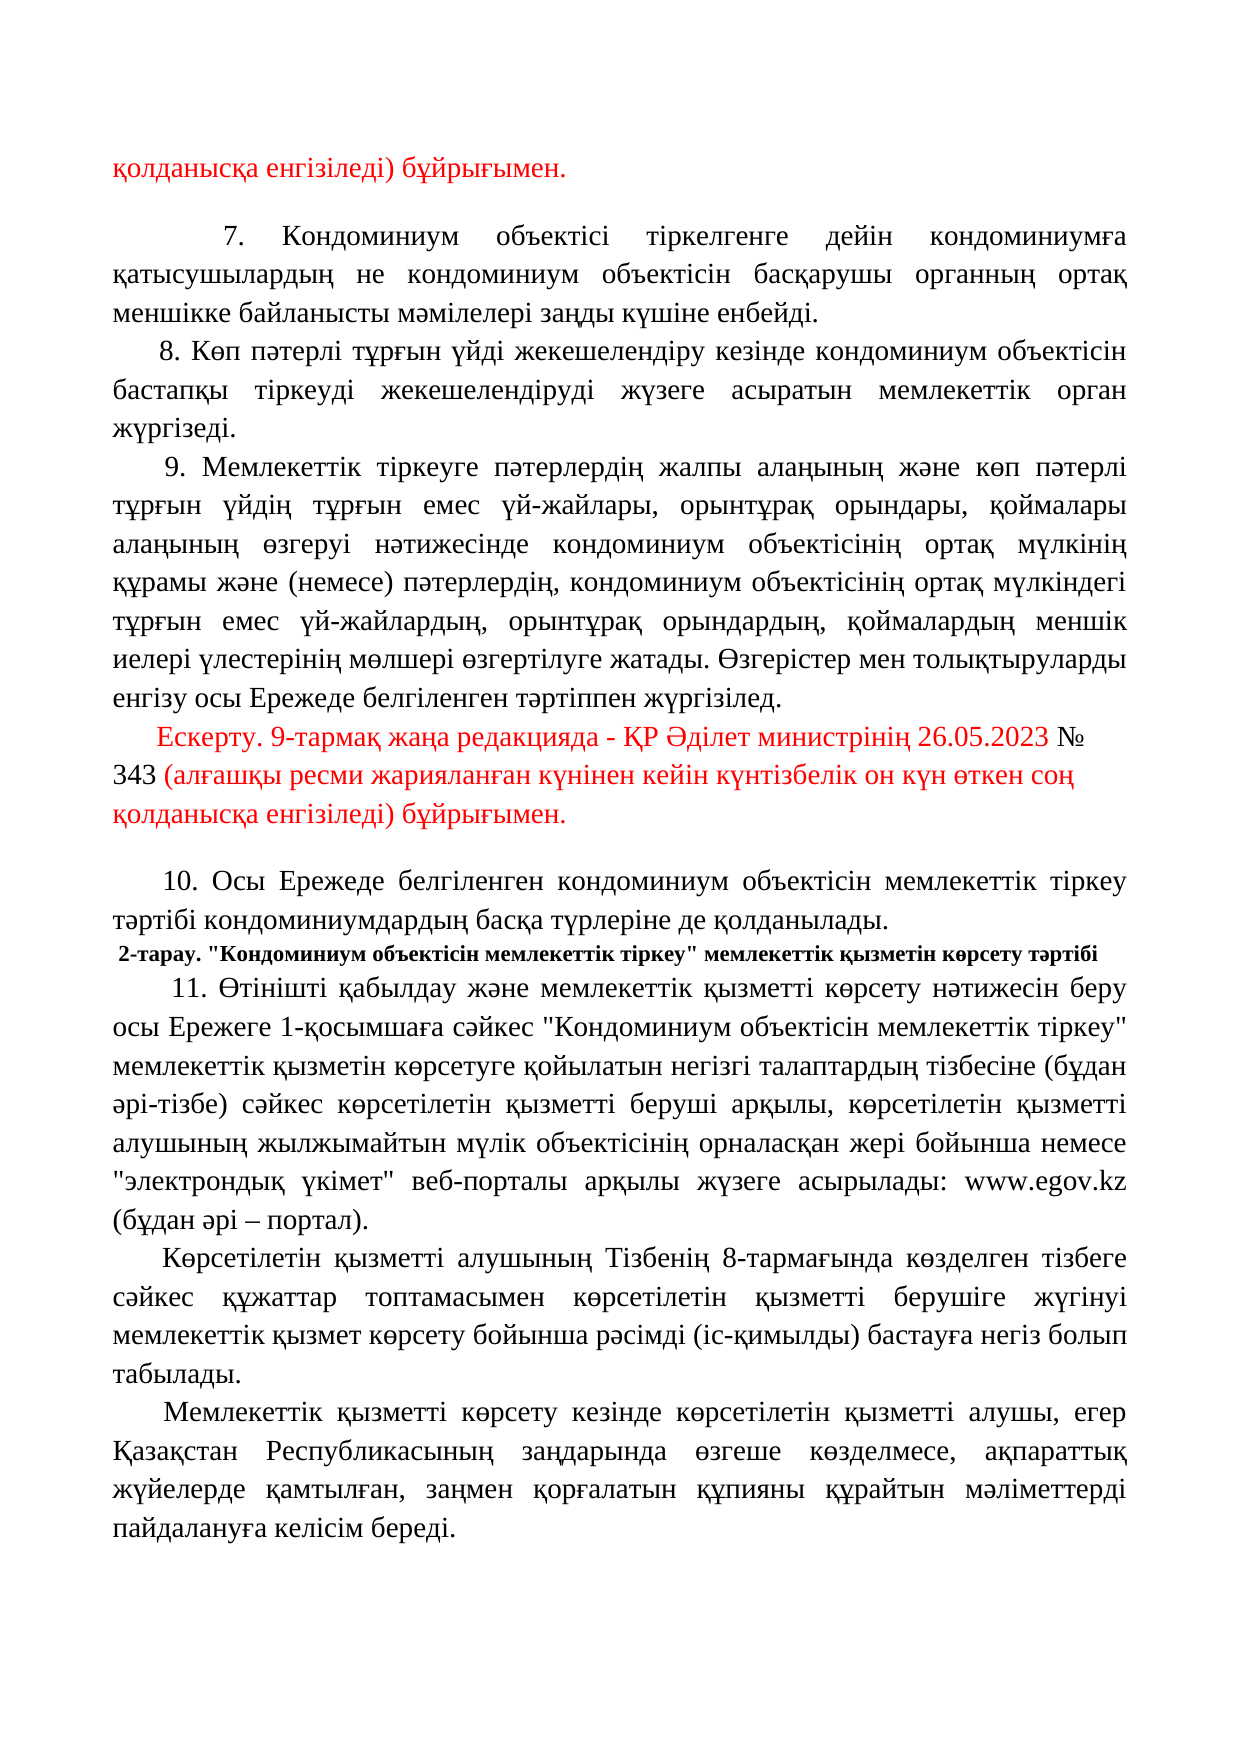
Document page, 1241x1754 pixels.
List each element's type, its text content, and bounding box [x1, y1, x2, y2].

text 10. Осы Ережеде белгіленген кондоминиум объектісін мемлекеттік тіркеу тәртібі кондоминиумдардың басқа түрлеріне де қолданылады. [112, 863, 1128, 935]
text 7. Кондоминиум объектісі тіркелгенге дейін кондоминиумға қатысушылардың не кондоминиум объектісін басқарушы органның ортақ меншікке байланысты мәмілелері заңды күшіне енбейді. [112, 218, 1128, 328]
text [112, 150, 1128, 214]
text 11. Өтінішті қабылдау және мемлекеттік қызметті көрсету нәтижесін беру осы Ережеге 1-қосымшаға сәйкес "Кондоминиум объектісін мемлекеттік тіркеу" мемлекеттік қызметін көрсетуге қойылатын негізгі талаптардың тізбесіне (бұдан әрі-тізбе) сәйкес көрсетілетін қызметті беруші арқылы, көрсетілетін қызметті алушының жылжымайтын мүлік объектісінің орналасқан жері бойынша немесе "электрондық үкімет" веб-порталы арқылы жүзеге асырылады: www.egov.kz (бұдан әрі – портал). [112, 971, 1128, 1235]
text 2-тарау. "Кондоминиум объектісін мемлекеттік тіркеу" мемлекеттік қызметін көрсету тәртібі [112, 940, 1128, 967]
text 8. Көп пәтерлі тұрғын үйді жекешелендіру кезінде кондоминиум объектісін бастапқы тіркеуді жекешелендіруді жүзеге асыратын мемлекеттік орган жүргізеді. [112, 333, 1128, 444]
text 9. Мемлекеттік тіркеуге пәтерлердің жалпы алаңының және көп пәтерлі тұрғын үйдің тұрғын емес үй-жайлары, орынтұрақ орындары, қоймалары алаңының өзгеруі нәтижесінде кондоминиум объектісінің ортақ мүлкінің құрамы және (немесе) пәтерлердің, кондоминиум объектісінің ортақ мүлкіндегі тұрғын емес үй-жайлардың, орынтұрақ орындардың, қоймалардың меншік иелері үлестерінің мөлшері өзгертілуге жатады. Өзгерістер мен толықтыруларды енгізу осы Ережеде белгіленген тәртіппен жүргізілед. [112, 449, 1128, 714]
text Көрсетілетін қызметті алушының Тізбенің 8-тармағында көзделген тізбеге сәйкес құжаттар топтамасымен көрсетілетін қызметті берушіге жүгінуі мемлекеттік қызмет көрсету бойынша рәсімді (іс-қимылды) бастауға негіз болып табылады. [112, 1240, 1128, 1389]
text Мемлекеттік қызметті көрсету кезінде көрсетілетін қызметті алушы, егер Қазақстан Республикасының заңдарында өзгеше көзделмесе, ақпараттық жүйелерде қамтылған, заңмен қорғалатын құпияны құрайтын мәліметтерді пайдалануға келісім береді. [112, 1394, 1128, 1544]
text Ескерту. 9-тармақ жаңа редакцияда - ҚР Әділет министрінің 26.05.2023 № 343 (алғашқы ресми жарияланған күнінен кейін күнтізбелік он күн өткен соң қолданысқа енгізіледі) бұйрығымен. [112, 719, 1128, 859]
